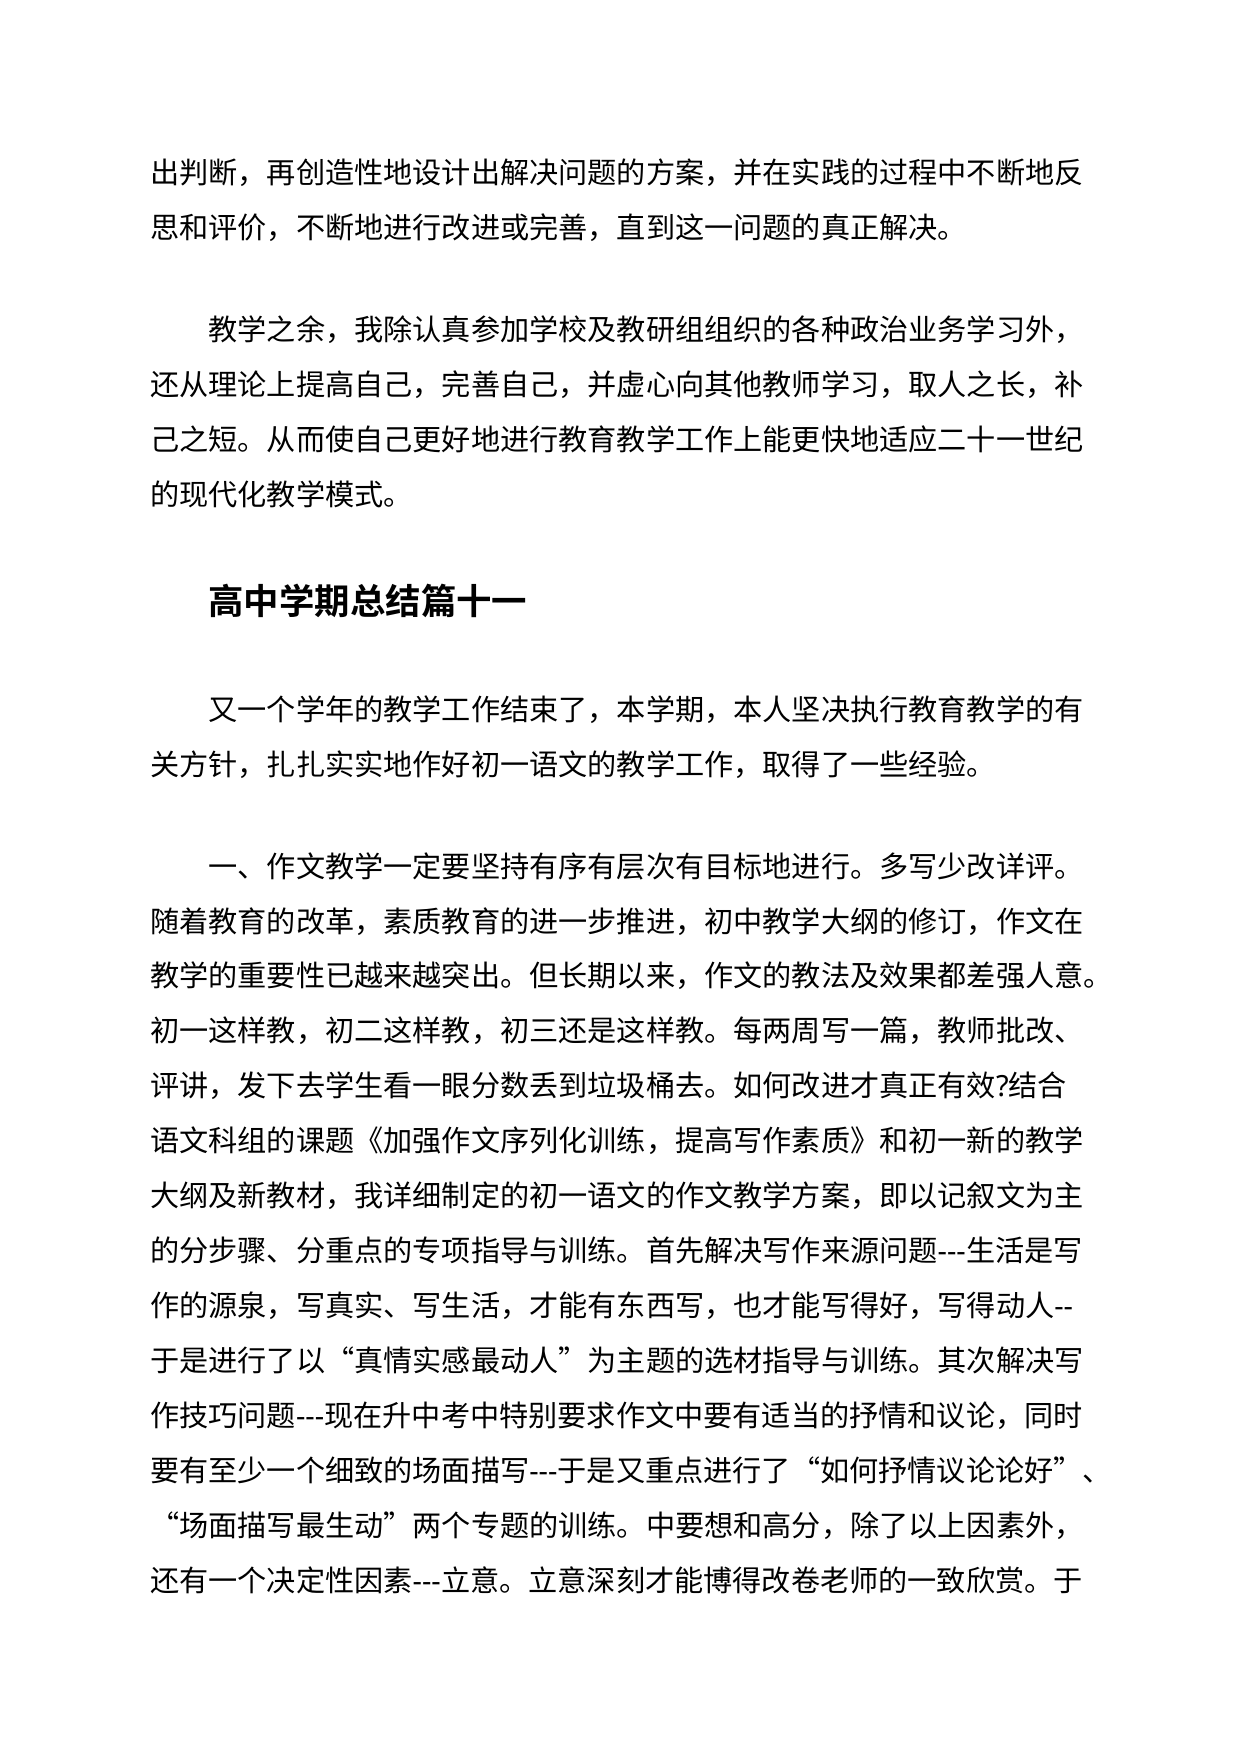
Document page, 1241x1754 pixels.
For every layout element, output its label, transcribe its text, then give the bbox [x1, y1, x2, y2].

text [150, 150, 1090, 247]
text 又一个学年的教学工作结束了，本学期，本人坚决执行教育教学的有关方针，扎扎实实地作好初一语文的教学工作，取得了一些经验。 [150, 687, 1090, 784]
text 高中学期总结篇十一 [150, 573, 1090, 624]
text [150, 843, 1090, 1600]
text 教学之余，我除认真参加学校及教研组组织的各种政治业务学习外，还从理论上提高自己，完善自己，并虚心向其他教师学习，取人之长，补己之短。从而使自己更好地进行教育教学工作上能更快地适应二十一世纪的现代化教学模式。 [150, 307, 1090, 514]
